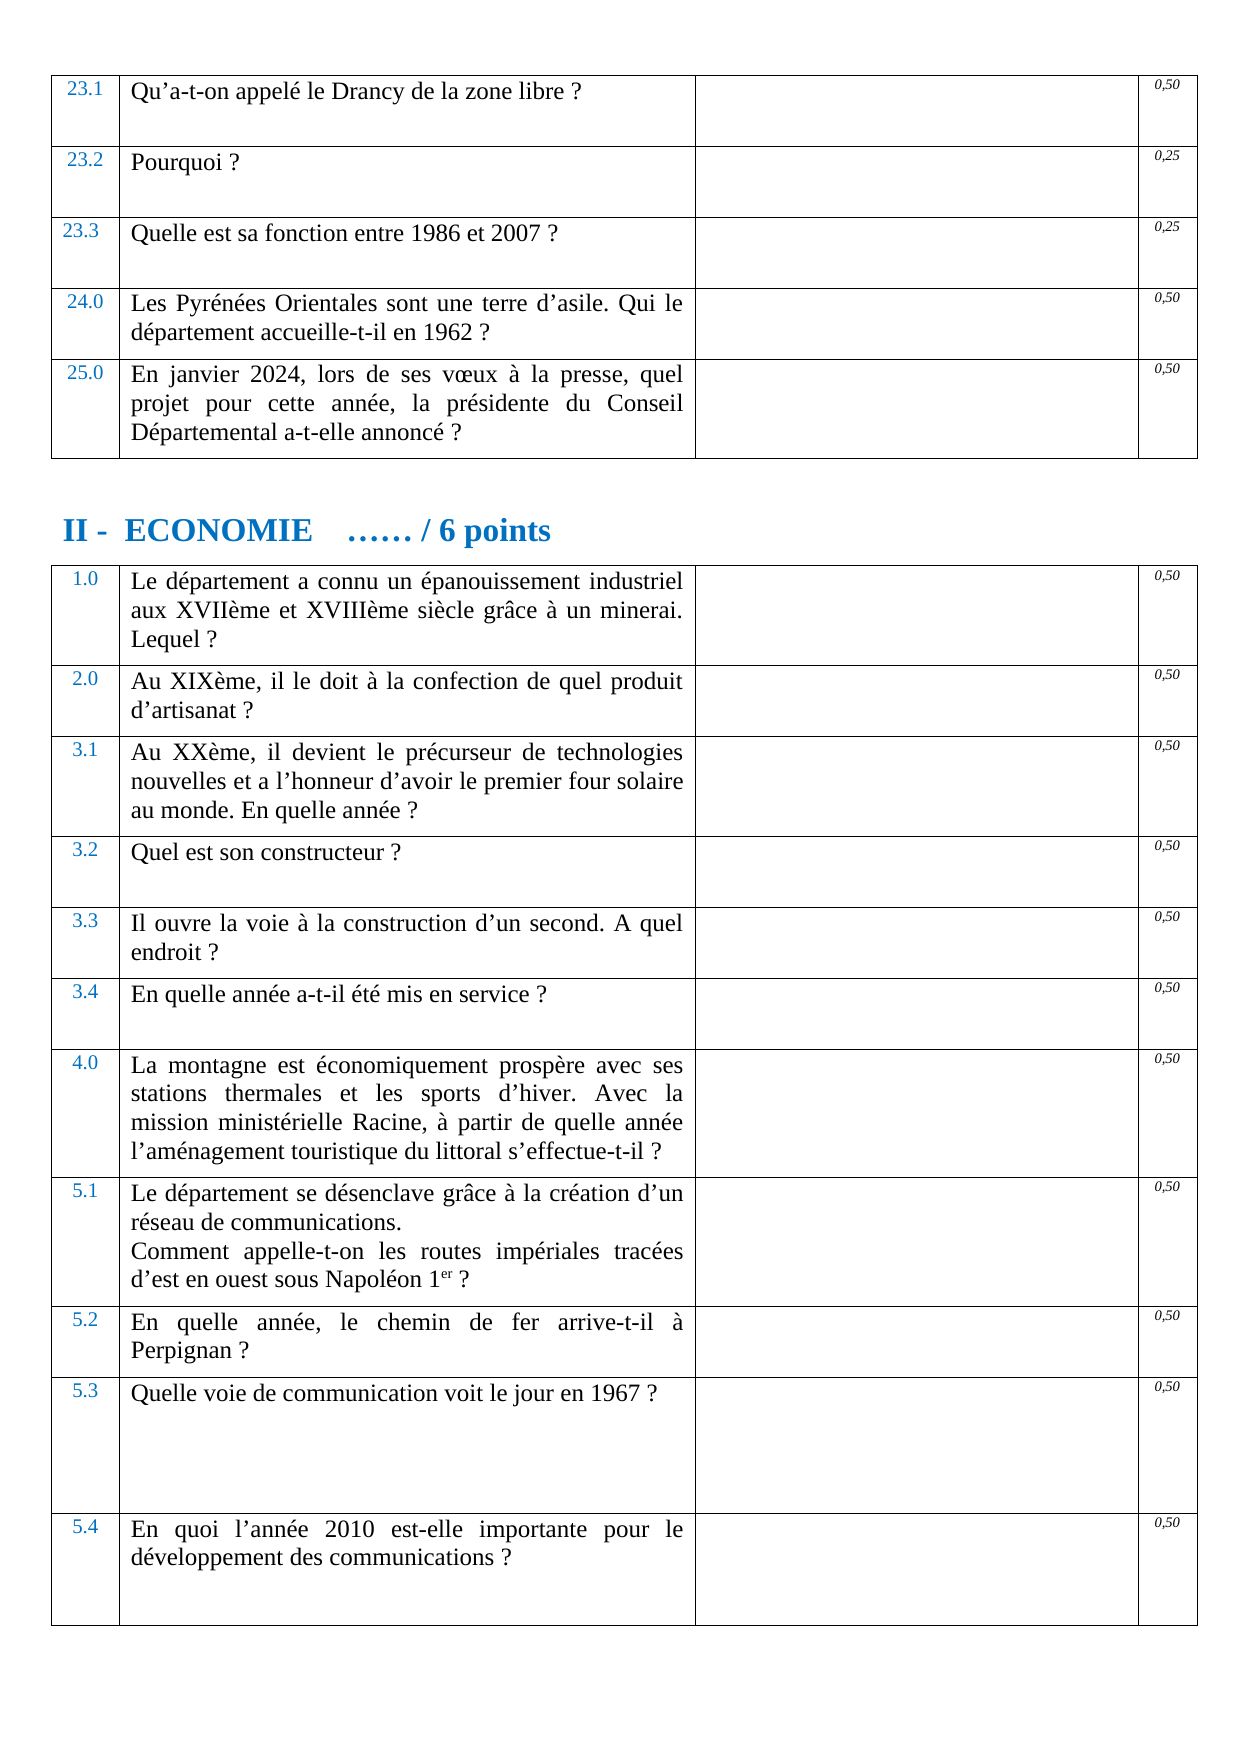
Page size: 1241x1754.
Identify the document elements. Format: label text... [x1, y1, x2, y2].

table_cell 2.0 [52, 666, 119, 736]
table_cell 5.4 [52, 1514, 119, 1625]
table_cell [696, 837, 1138, 907]
table_cell 23.1 [52, 76, 119, 146]
table_cell 5.1 [52, 1178, 119, 1306]
table_cell [696, 360, 1138, 458]
table_cell [696, 147, 1138, 217]
table_cell [696, 1178, 1138, 1306]
table_cell [696, 289, 1138, 358]
table_cell 3.1 [52, 737, 119, 836]
table_cell 0,50 [1139, 666, 1197, 736]
table_cell 0,50 [1139, 1514, 1197, 1625]
table_cell Qu’a-t-on appelé le Drancy de la zone libre ? [120, 76, 695, 146]
table_cell Au XXème, il devient le précurseur de technologies nouvelles et a l’honneur d’avoir le premier four solaire au monde. En quelle année ? [120, 737, 695, 836]
table_cell Les Pyrénées Orientales sont une terre d’asile. Qui le département accueille-t-il en 1962 ? [120, 289, 695, 358]
table_cell 0,50 [1139, 1178, 1197, 1306]
table_cell [696, 908, 1138, 978]
table_cell 23.2 [52, 147, 119, 217]
table_cell La montagne est économiquement prospère avec ses stations thermales et les sports d’hiver. Avec la mission ministérielle Racine, à partir de quelle année l’aménagement touristique du littoral s’effectue-t-il ? [120, 1050, 695, 1177]
table_cell 0,50 [1139, 566, 1197, 665]
table_cell 0,25 [1139, 218, 1197, 287]
table_cell 0,25 [1139, 147, 1197, 217]
table_cell [696, 76, 1138, 146]
table_cell [696, 979, 1138, 1049]
table_cell [696, 1514, 1138, 1625]
table_cell Quel est son constructeur ? [120, 837, 695, 907]
table_cell Quelle voie de communication voit le jour en 1967 ? [120, 1378, 695, 1513]
table_cell En quelle année a-t-il été mis en service ? [120, 979, 695, 1049]
table_cell En janvier 2024, lors de ses vœux à la presse, quel projet pour cette année, la présidente du Conseil Départemental a-t-elle annoncé ? [120, 360, 695, 458]
table_cell En quoi l’année 2010 est-elle importante pour le développement des communications ? [120, 1514, 695, 1625]
table_cell II - ECONOMIE …… / 6 points [51, 459, 1197, 565]
table_cell 0,50 [1139, 837, 1197, 907]
table_cell Au XIXème, il le doit à la confection de quel produit d’artisanat ? [120, 666, 695, 736]
table_cell 0,50 [1139, 737, 1197, 836]
table_cell Pourquoi ? [120, 147, 695, 217]
table_cell 0,50 [1139, 360, 1197, 458]
table_cell [696, 566, 1138, 665]
table_cell En quelle année, le chemin de fer arrive-t-il à Perpignan ? [120, 1307, 695, 1377]
table_cell [696, 1050, 1138, 1177]
table_cell 3.3 [52, 908, 119, 978]
table_cell 23.3 [52, 218, 119, 287]
table_cell 0,50 [1139, 1050, 1197, 1177]
table_cell Le département a connu un épanouissement industriel aux XVIIème et XVIIIème siècle grâce à un minerai. Lequel ? [120, 566, 695, 665]
table_cell 4.0 [52, 1050, 119, 1177]
table_cell [696, 1307, 1138, 1377]
table_cell Le département se désenclave grâce à la création d’un réseau de communications. Comment appelle-t-on les routes impériales tracées d’est en ouest sous Napoléon 1er ? [120, 1178, 695, 1306]
table_cell [696, 1378, 1138, 1513]
table_cell 0,50 [1139, 1307, 1197, 1377]
table_cell 0,50 [1139, 979, 1197, 1049]
table_cell [696, 737, 1138, 836]
table_cell [696, 218, 1138, 287]
table_cell 5.3 [52, 1378, 119, 1513]
table_cell 5.2 [52, 1307, 119, 1377]
table_cell 25.0 [52, 360, 119, 458]
table_cell 3.4 [52, 979, 119, 1049]
table_cell 0,50 [1139, 1378, 1197, 1513]
table_cell 3.2 [52, 837, 119, 907]
table_cell 0,50 [1139, 908, 1197, 978]
table_cell 24.0 [52, 289, 119, 358]
table_cell 0,50 [1139, 289, 1197, 358]
table_cell Quelle est sa fonction entre 1986 et 2007 ? [120, 218, 695, 287]
table_cell 1.0 [52, 566, 119, 665]
table_cell Il ouvre la voie à la construction d’un second. A quel endroit ? [120, 908, 695, 978]
table_cell 0,50 [1139, 76, 1197, 146]
table_cell [696, 666, 1138, 736]
